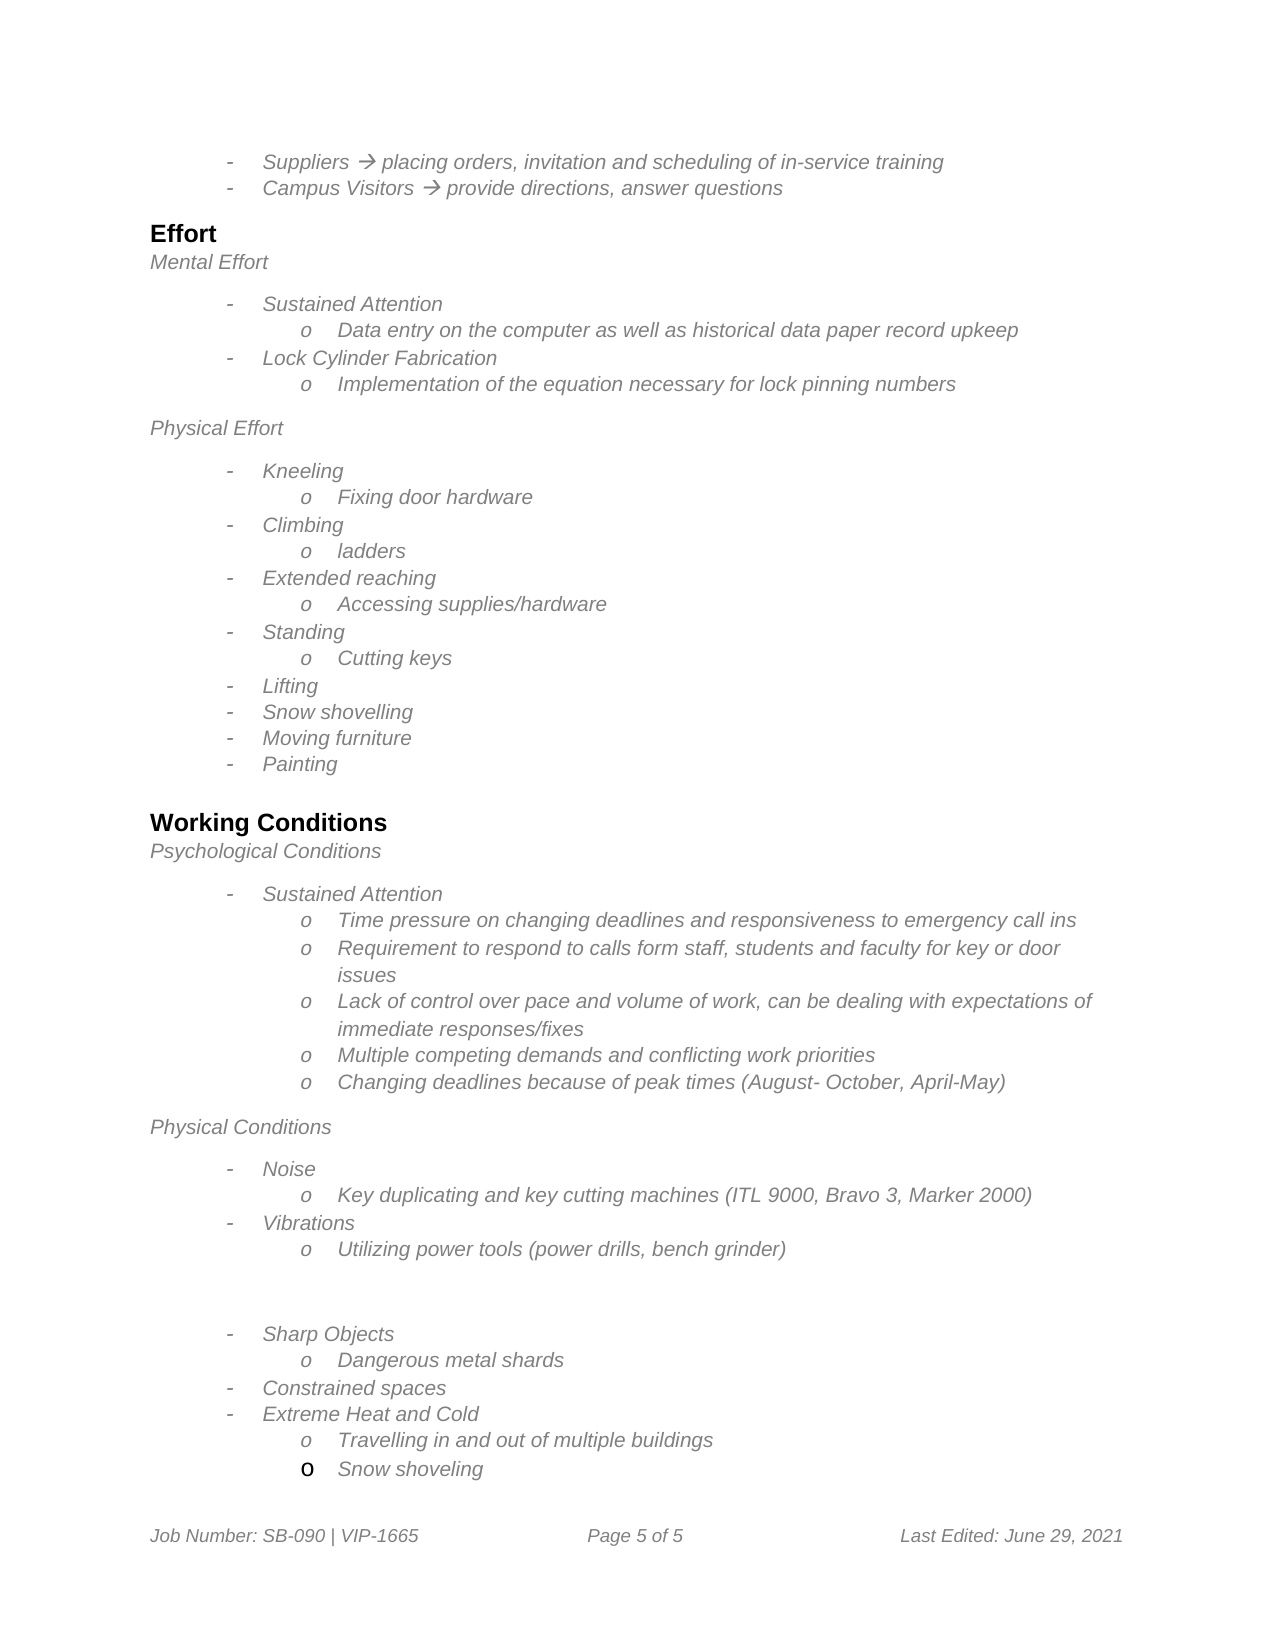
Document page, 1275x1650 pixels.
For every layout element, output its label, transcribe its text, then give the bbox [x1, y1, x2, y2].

list Dangerous metal shards [300, 1348, 1125, 1374]
subtitle Working Conditions [150, 808, 1125, 837]
list Noise [225, 1157, 1125, 1181]
list Lock Cylinder Fabrication [225, 346, 1125, 370]
list Multiple competing demands and conflicting work priorities [300, 1042, 1125, 1068]
list Kneeling [225, 459, 1125, 483]
list ladders [300, 538, 1125, 564]
list Constrained spaces [225, 1376, 1125, 1400]
list Travelling in and out of multiple buildings [300, 1427, 1125, 1453]
list Painting [225, 752, 1125, 776]
list Suppliers placing orders, invitation and scheduling of in-service training [225, 150, 1125, 174]
list Requirement to respond to calls form staff, students and faculty for key or door issues [300, 935, 1125, 987]
list Fixing door hardware [300, 485, 1125, 511]
list Extended reaching [225, 566, 1125, 590]
text Mental Effort [150, 249, 1125, 273]
subtitle Effort [150, 218, 1125, 247]
list Implementation of the equation necessary for lock pinning numbers [300, 372, 1125, 398]
text Physical Effort [150, 416, 1125, 440]
list Sustained Attention [225, 292, 1125, 316]
list Extreme Heat and Cold [225, 1402, 1125, 1426]
list Lifting [225, 674, 1125, 698]
list Moving furniture [225, 726, 1125, 750]
list Changing deadlines because of peak times (August- October, April-May) [300, 1070, 1125, 1096]
list Cutting keys [300, 646, 1125, 672]
list Key duplicating and key cutting machines (ITL 9000, Bravo 3, Marker 2000) [300, 1183, 1125, 1209]
list Standing [225, 620, 1125, 644]
list Utilizing power tools (power drills, bench grinder) [300, 1237, 1125, 1294]
list Time pressure on changing deadlines and responsiveness to emergency call ins [300, 907, 1125, 933]
list Data entry on the computer as well as historical data paper record upkeep [300, 318, 1125, 344]
list Lack of control over pace and volume of work, can be dealing with expectations of immediate responses/fixes [300, 989, 1125, 1041]
list Climbing [225, 512, 1125, 537]
list Sharp Objects [225, 1322, 1125, 1346]
list Accessing supplies/hardware [300, 592, 1125, 618]
list Snow shovelling [225, 700, 1125, 724]
text Psychological Conditions [150, 839, 1125, 863]
list Vibrations [225, 1211, 1125, 1235]
list Snow shoveling [300, 1455, 1125, 1484]
list Sustained Attention [225, 882, 1125, 906]
text Physical Conditions [150, 1115, 1125, 1139]
list Campus Visitors provide directions, answer questions [225, 176, 1125, 200]
